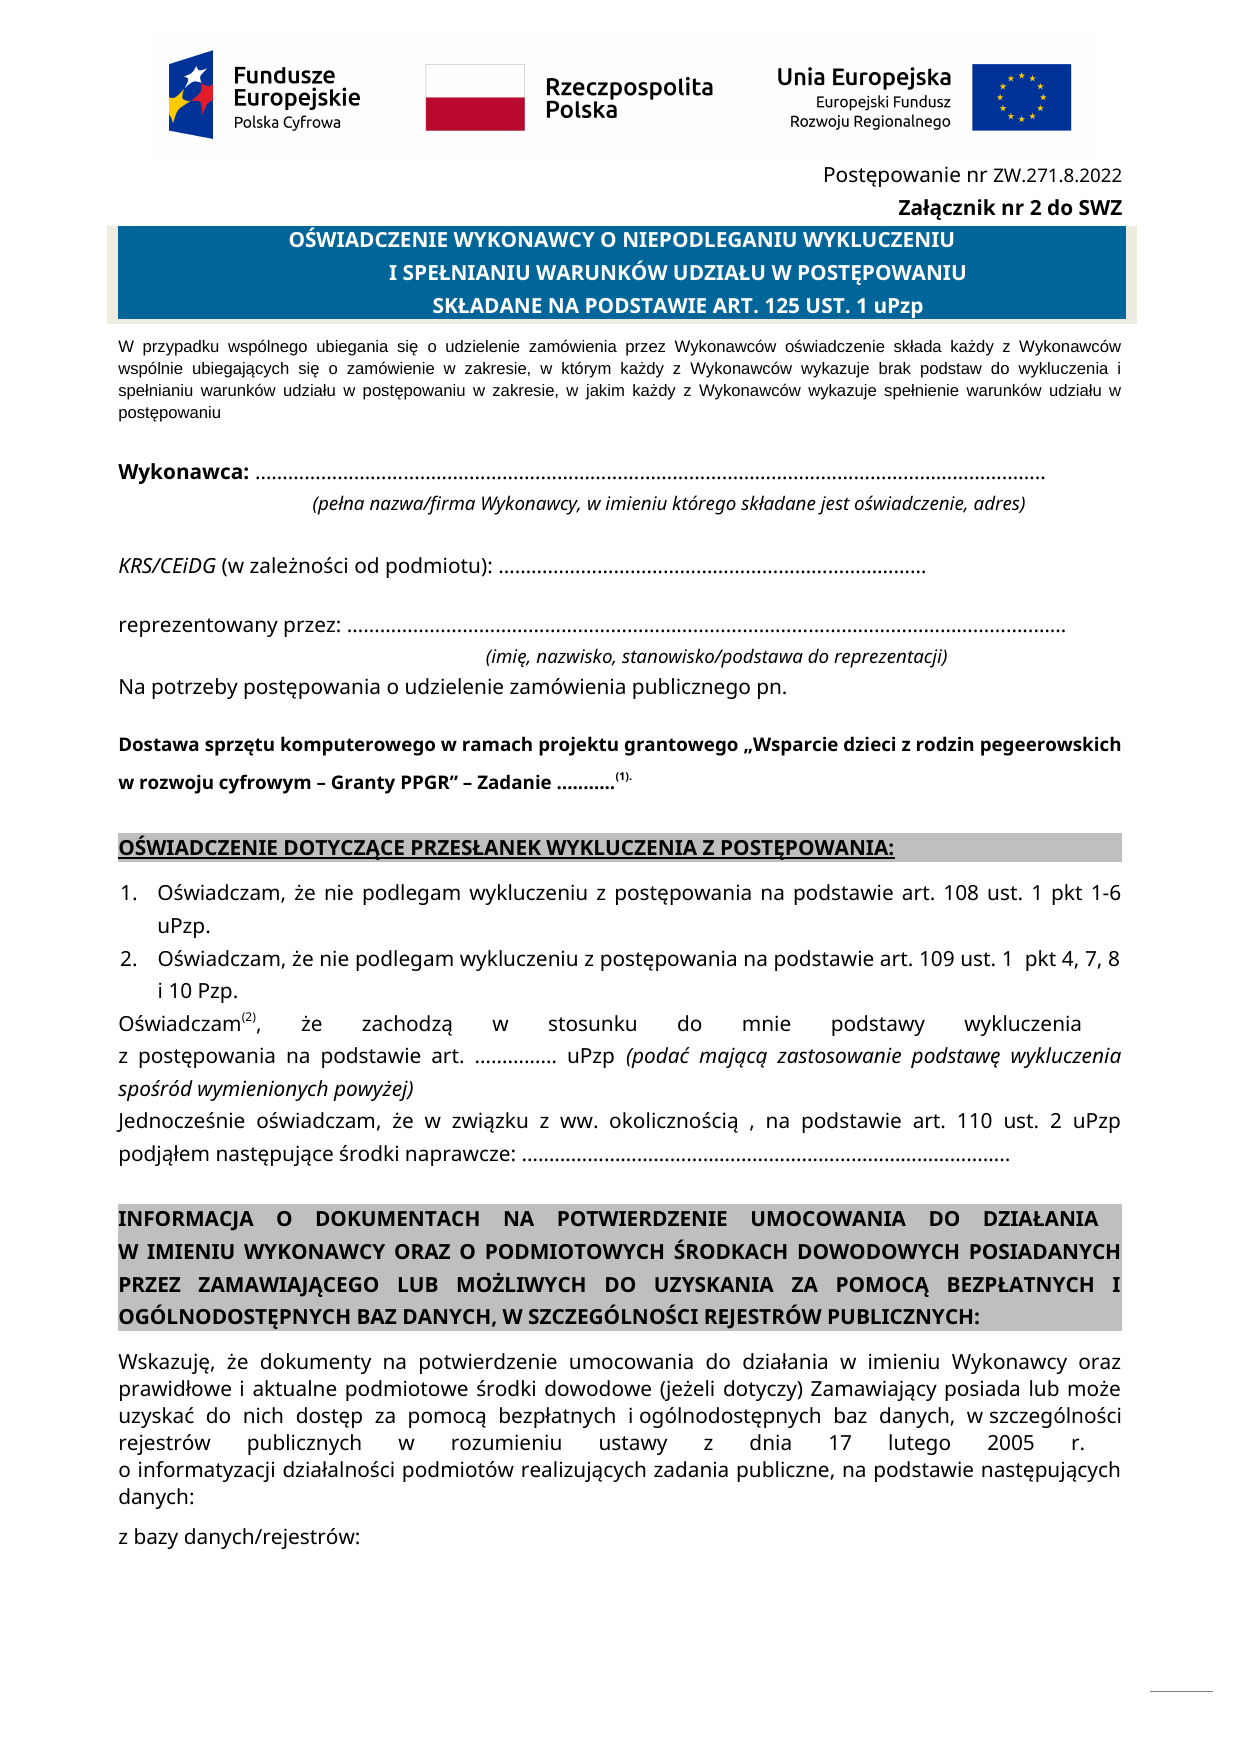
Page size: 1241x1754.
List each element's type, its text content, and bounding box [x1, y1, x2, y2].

text Załącznik nr 2 do SWZ [118, 193, 1122, 221]
text Postępowanie nr ZW.271.8.2022 [118, 160, 1122, 189]
text Wskazuję, że dokumenty na potwierdzenie umocowania do działania w imieniu Wykonawcy oraz prawidłowe i aktualne podmiotowe środki dowodowe (jeżeli dotyczy) Zamawiający posiada lub może uzyskać do nich dostęp za pomocą bezpłatnych i ogólnodostępnych baz danych, w szczególności rejestrów publicznych w rozumieniu ustawy z dnia 17 lutego 2005 r. o informatyzacji działalności podmiotów realizujących zadania publiczne, na podstawie następujących danych: [118, 1347, 1122, 1510]
text z bazy danych/rejestrów: [118, 1522, 1122, 1549]
text KRS/CEiDG (w zależności od podmiotu): …………………………………………………………………… [118, 552, 1137, 580]
table_header OŚWIADCZENIE WYKONAWCY O NIEPODLEGANIU WYKLUCZENIU I SPEŁNIANIU WARUNKÓW UDZIAŁU W POSTĘPOWANIU SKŁADANE NA PODSTAWIE ART. 125 UST. 1 uPzp [107, 226, 1137, 324]
list Oświadczam, że nie podlegam wykluczeniu z postępowania na podstawie art. 109 ust. 1 pkt 4, 7, 8 i 10 Pzp. [120, 944, 1122, 1005]
text Oświadczam(2), że zachodzą w stosunku do mnie podstawy wykluczenia z postępowania na podstawie art. …………… uPzp (podać mającą zastosowanie podstawę wykluczenia spośród wymienionych powyżej) [118, 1009, 1122, 1102]
text Wykonawca: ………………………………………….………………………………………………………………………………….. [118, 457, 1122, 486]
text (imię, nazwisko, stanowisko/podstawa do reprezentacji) [486, 643, 1122, 668]
text OŚWIADCZENIE DOTYCZĄCE PRZESŁANEK WYKLUCZENIA Z POSTĘPOWANIA: [118, 833, 1122, 862]
text (pełna nazwa/firma Wykonawcy, w imieniu którego składane jest oświadczenie, adres) [118, 490, 1137, 515]
text Dostawa sprzętu komputerowego w ramach projektu grantowego „Wsparcie dzieci z rodzin pegeerowskich w rozwoju cyfrowym – Granty PPGR” – Zadanie …..…...(1). [118, 731, 1122, 794]
text W przypadku wspólnego ubiegania się o udzielenie zamówienia przez Wykonawców oświadczenie składa każdy z Wykonawców wspólnie ubiegających się o zamówienie w zakresie, w którym każdy z Wykonawców wykazuje brak podstaw do wykluczenia i spełnianiu warunków udziału w postępowaniu w zakresie, w jakim każdy z Wykonawców wykazuje spełnienie warunków udziału w postępowaniu [118, 337, 1122, 422]
picture [147, 28, 1093, 161]
text Na potrzeby postępowania o udzielenie zamówienia publicznego pn. [118, 672, 1122, 701]
text reprezentowany przez: ……………………………………………………………………………………………………………..…… [118, 610, 1137, 639]
list Oświadczam, że nie podlegam wykluczeniu z postępowania na podstawie art. 108 ust. 1 pkt 1-6 uPzp. [120, 878, 1122, 939]
text Jednocześnie oświadczam, że w związku z ww. okolicznością , na podstawie art. 110 ust. 2 uPzp podjąłem następujące środki naprawcze: …………………………………………………………………………….. [118, 1107, 1122, 1168]
text INFORMACJA O DOKUMENTACH NA POTWIERDZENIE UMOCOWANIA DO DZIAŁANIA W IMIENIU WYKONAWCY ORAZ O PODMIOTOWYCH ŚRODKACH DOWODOWYCH POSIADANYCH PRZEZ ZAMAWIAJĄCEGO LUB MOŻLIWYCH DO UZYSKANIA ZA POMOCĄ BEZPŁATNYCH I OGÓLNODOSTĘPNYCH BAZ DANYCH, W SZCZEGÓLNOŚCI REJESTRÓW PUBLICZNYCH: [118, 1204, 1122, 1331]
